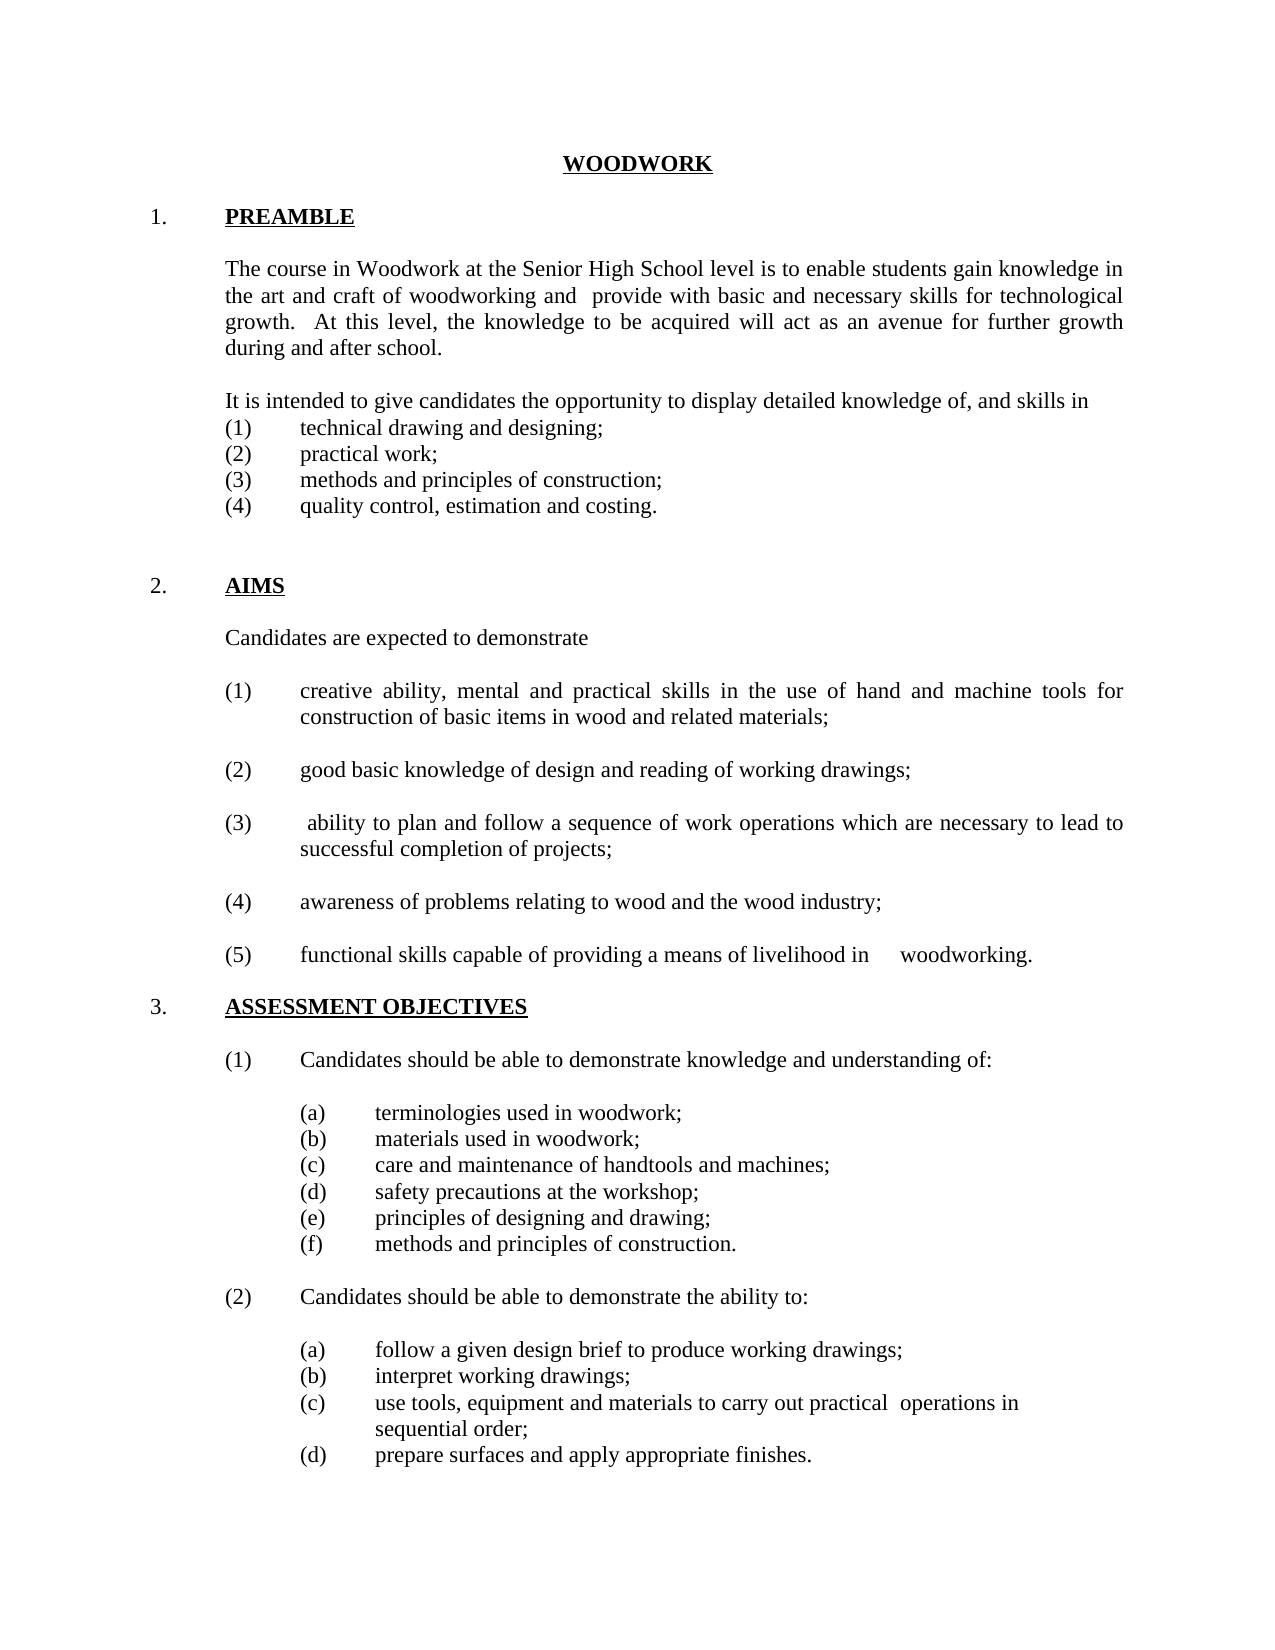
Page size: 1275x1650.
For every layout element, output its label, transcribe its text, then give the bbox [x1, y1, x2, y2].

text (2) practical work; [225, 440, 1125, 466]
text (5) functional skills capable of providing a means of livelihood in woodworking. [225, 941, 1125, 967]
text (f) methods and principles of construction. [150, 1231, 1125, 1257]
text WOODWORK [150, 150, 1125, 176]
text (b) materials used in woodwork; [150, 1125, 1125, 1151]
text Candidates are expected to demonstrate [225, 624, 1125, 651]
text (3) ability to plan and follow a sequence of work operations which are necessary to lead to successful completion of projects; [225, 809, 1125, 862]
text (c) care and maintenance of handtools and machines; [150, 1151, 1125, 1178]
text (e) principles of designing and drawing; [150, 1204, 1125, 1231]
text (1) technical drawing and designing; [225, 413, 1125, 440]
text (4) quality control, estimation and costing. [225, 493, 1125, 519]
text (d) safety precautions at the workshop; [150, 1178, 1125, 1204]
text sequential order; [300, 1415, 1125, 1441]
text (4) awareness of problems relating to wood and the wood industry; [225, 888, 1125, 914]
text (b) interpret working drawings; [150, 1362, 1125, 1389]
text It is intended to give candidates the opportunity to display detailed knowledge of, and skills in [225, 387, 1125, 413]
text 2. AIMS [150, 572, 1125, 598]
text (c) use tools, equipment and materials to carry out practical operations in [150, 1389, 1125, 1415]
text (1) creative ability, mental and practical skills in the use of hand and machine tools for construction of basic items in wood and related materials; [225, 677, 1125, 730]
text (2) Candidates should be able to demonstrate the ability to: [150, 1283, 1125, 1309]
text The course in Woodwork at the Senior High School level is to enable students gain knowledge in the art and craft of woodworking and provide with basic and necessary skills for technological growth. At this level, the knowledge to be acquired will act as an avenue for further growth during and after school. [225, 255, 1125, 361]
text (2) good basic knowledge of design and reading of working drawings; [225, 756, 1125, 782]
text (1) Candidates should be able to demonstrate knowledge and understanding of: [150, 1046, 1125, 1072]
text (a) terminologies used in woodwork; [150, 1099, 1125, 1125]
text 1. PREAMBLE [150, 203, 1125, 229]
text (3) methods and principles of construction; [225, 466, 1125, 493]
text (a) follow a given design brief to produce working drawings; [150, 1336, 1125, 1362]
text (d) prepare surfaces and apply appropriate finishes. [150, 1441, 1125, 1468]
text 3. ASSESSMENT OBJECTIVES [150, 993, 1125, 1020]
